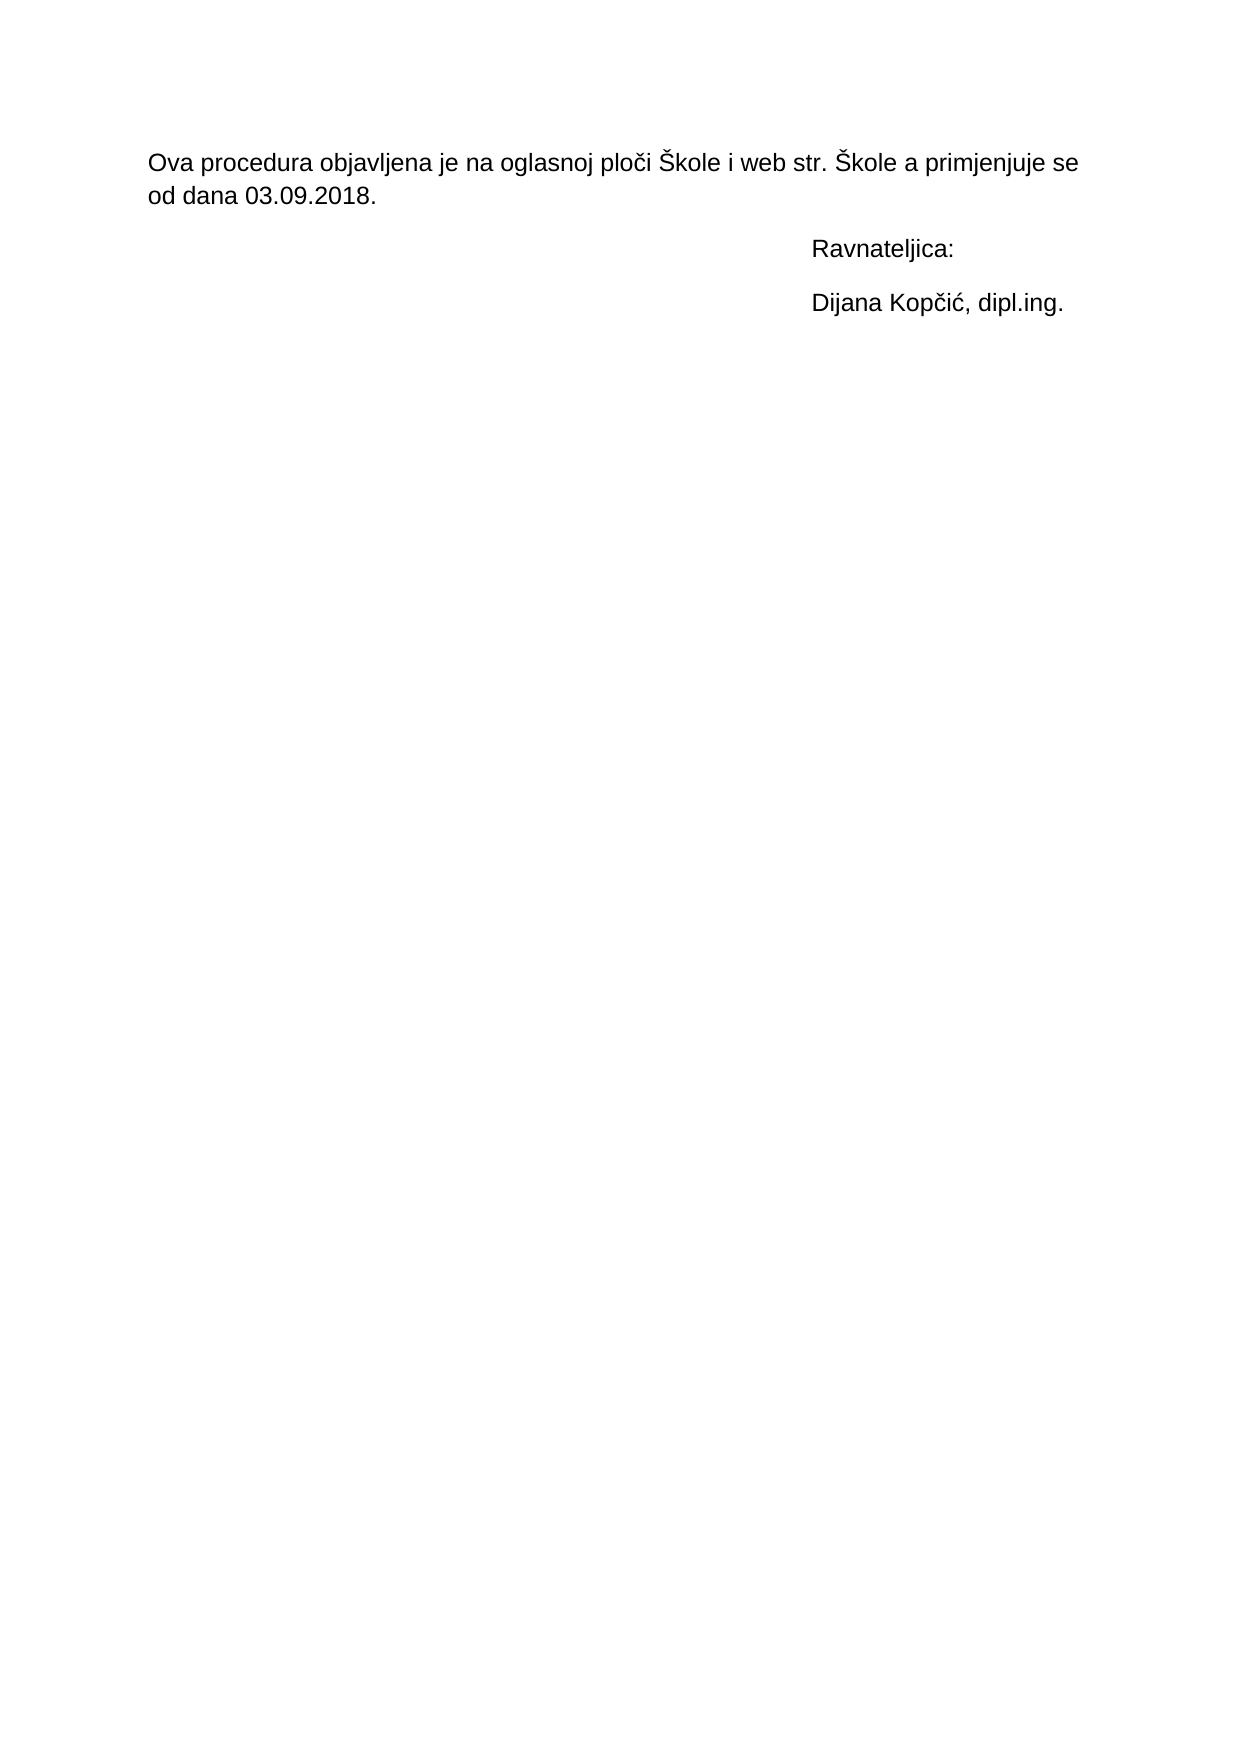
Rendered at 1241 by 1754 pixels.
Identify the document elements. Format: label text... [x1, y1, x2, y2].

text Dijana Kopčić, dipl.ing. [738, 288, 1093, 317]
text Ova procedura objavljena je na oglasnoj ploči Škole i web str. Škole a primjenjuje se od dana 03.09.2018. [148, 148, 1093, 209]
text Ravnateljica: [738, 234, 1093, 263]
